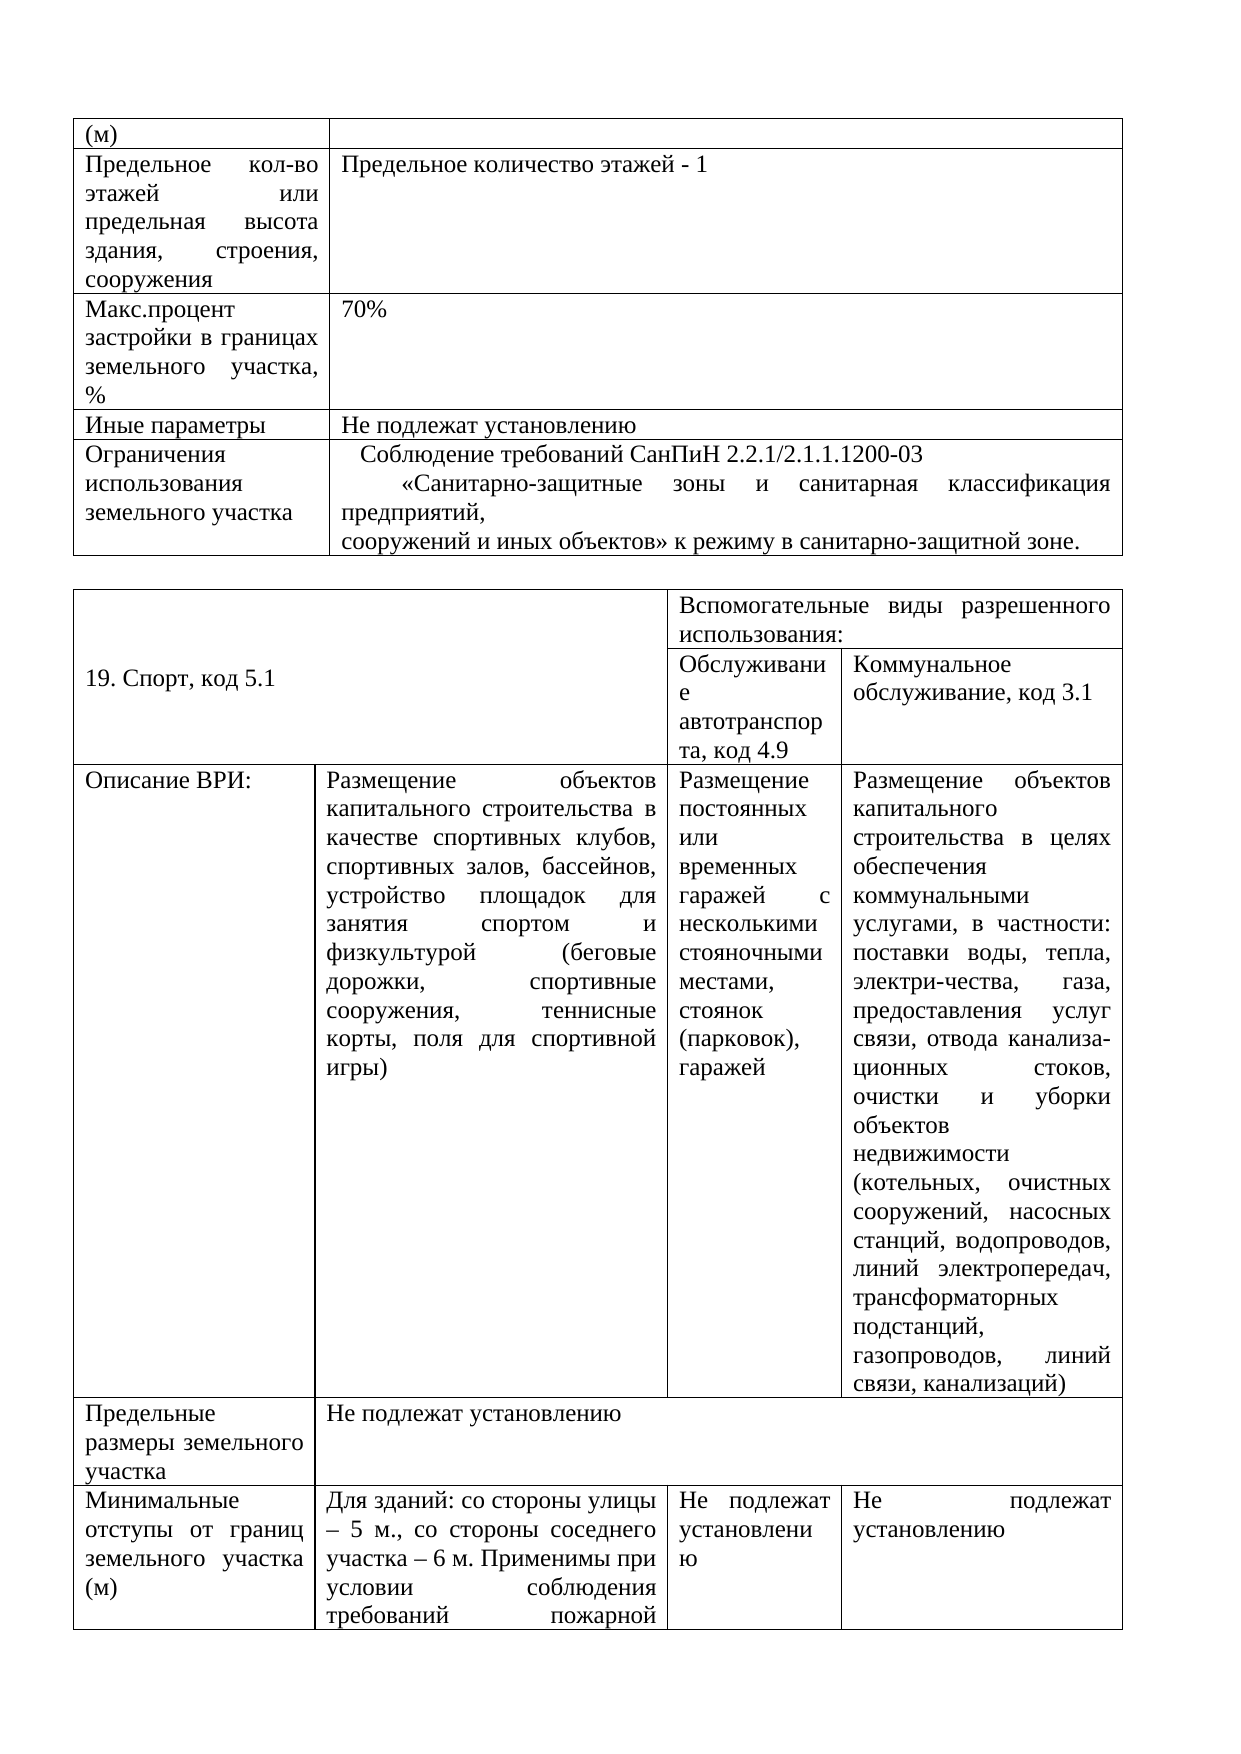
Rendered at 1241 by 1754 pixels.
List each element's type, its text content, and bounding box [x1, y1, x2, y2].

table_cell Обслуживание автотранспорта, код 4.9 [668, 649, 841, 764]
table_cell Предельное количество этажей - 1 [330, 149, 1122, 293]
table_header 19. Спорт, код 5.1 [74, 590, 667, 764]
table_cell Иные параметры [74, 410, 329, 438]
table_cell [842, 1486, 1122, 1629]
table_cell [74, 119, 329, 148]
table_cell 70% [330, 294, 1122, 409]
table_cell Не подлежат установлению [316, 1398, 1122, 1484]
table_cell Макс.процент застройки в границах земельного участка, % [74, 294, 329, 409]
table_cell Описание ВРИ: [74, 765, 314, 1397]
table_cell Предельное кол-во этажей или предельная высота здания, строения, сооружения [74, 149, 329, 293]
table_header Вспомогательные виды разрешенного использования: [668, 590, 1122, 648]
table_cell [74, 1486, 314, 1629]
table_cell Размещение объектов капитального строительства в качестве спортивных клубов, спортивных залов, бассейнов, устройство площадок для занятия спортом и физкультурой (беговые дорожки, спортивные сооружения, теннисные корты, поля для спортивной игры) [316, 765, 667, 1397]
table_cell Ограничения использования земельного участка [74, 440, 329, 554]
table_cell Коммунальное обслуживание, код 3.1 [842, 649, 1122, 764]
table_cell Размещение постоянных или временных гаражей с несколькими стояночными местами, стоянок (парковок), гаражей [668, 765, 841, 1397]
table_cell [316, 1486, 667, 1629]
table_cell Не подлежат установлению [330, 410, 1122, 438]
table_cell Размещение объектов капитального строительства в целях обеспечения коммунальными услугами, в частности: поставки воды, тепла, электри-чества, газа, предоставления услуг связи, отвода канализа-ционных стоков, очистки и уборки объектов недвижимости (котельных, очистных сооружений, насосных станций, водопроводов, линий электропередач, трансформаторных подстанций, газопроводов, линий связи, канализаций) [842, 765, 1122, 1397]
table_cell Предельные размеры земельного участка [74, 1398, 314, 1484]
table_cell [668, 1486, 841, 1629]
table_cell Соблюдение требований СанПиН 2.2.1/2.1.1.1200-03 «Санитарно-защитные зоны и санитарная классификация предприятий, сооружений и иных объектов» к режиму в санитарно-защитной зоне. [330, 440, 1122, 554]
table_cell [330, 119, 1122, 148]
